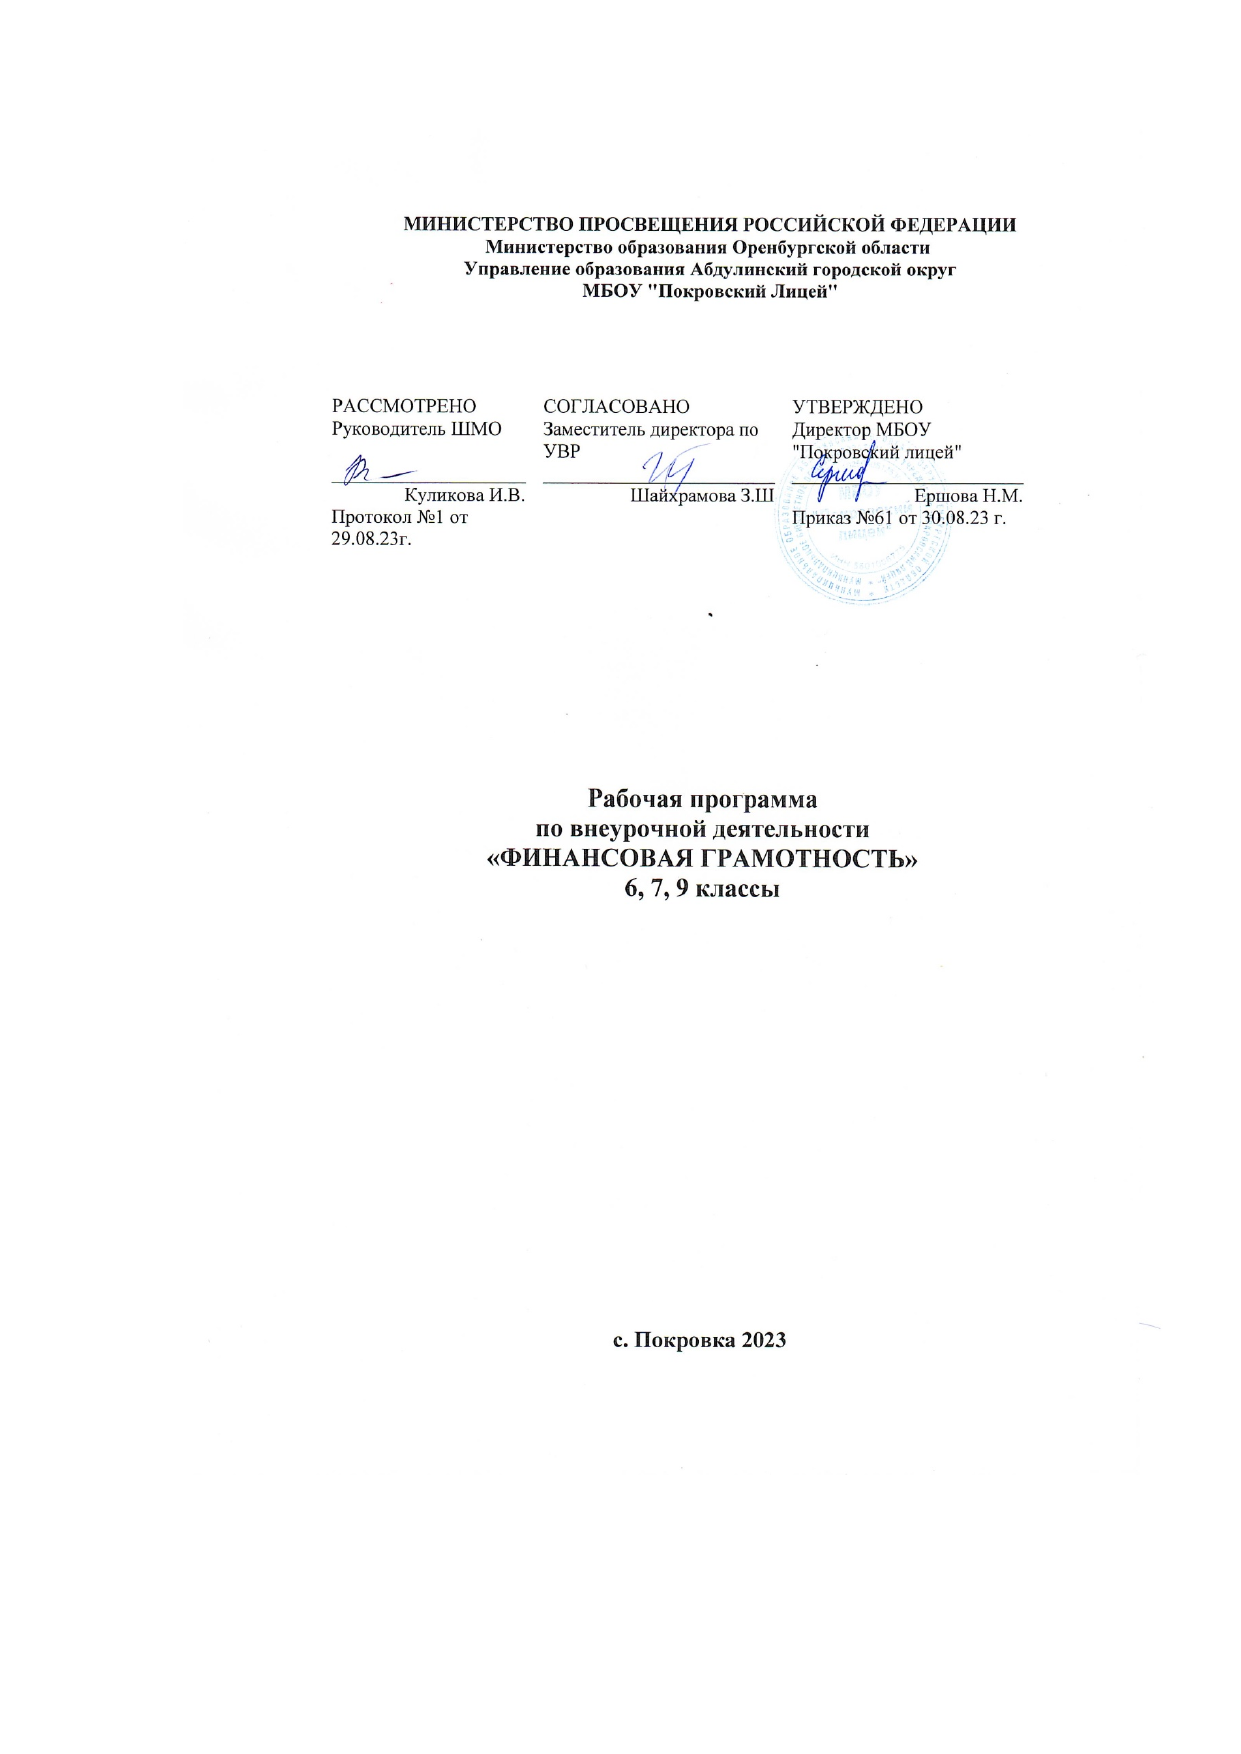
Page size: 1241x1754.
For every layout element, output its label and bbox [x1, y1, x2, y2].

picture [177, 118, 1163, 1475]
